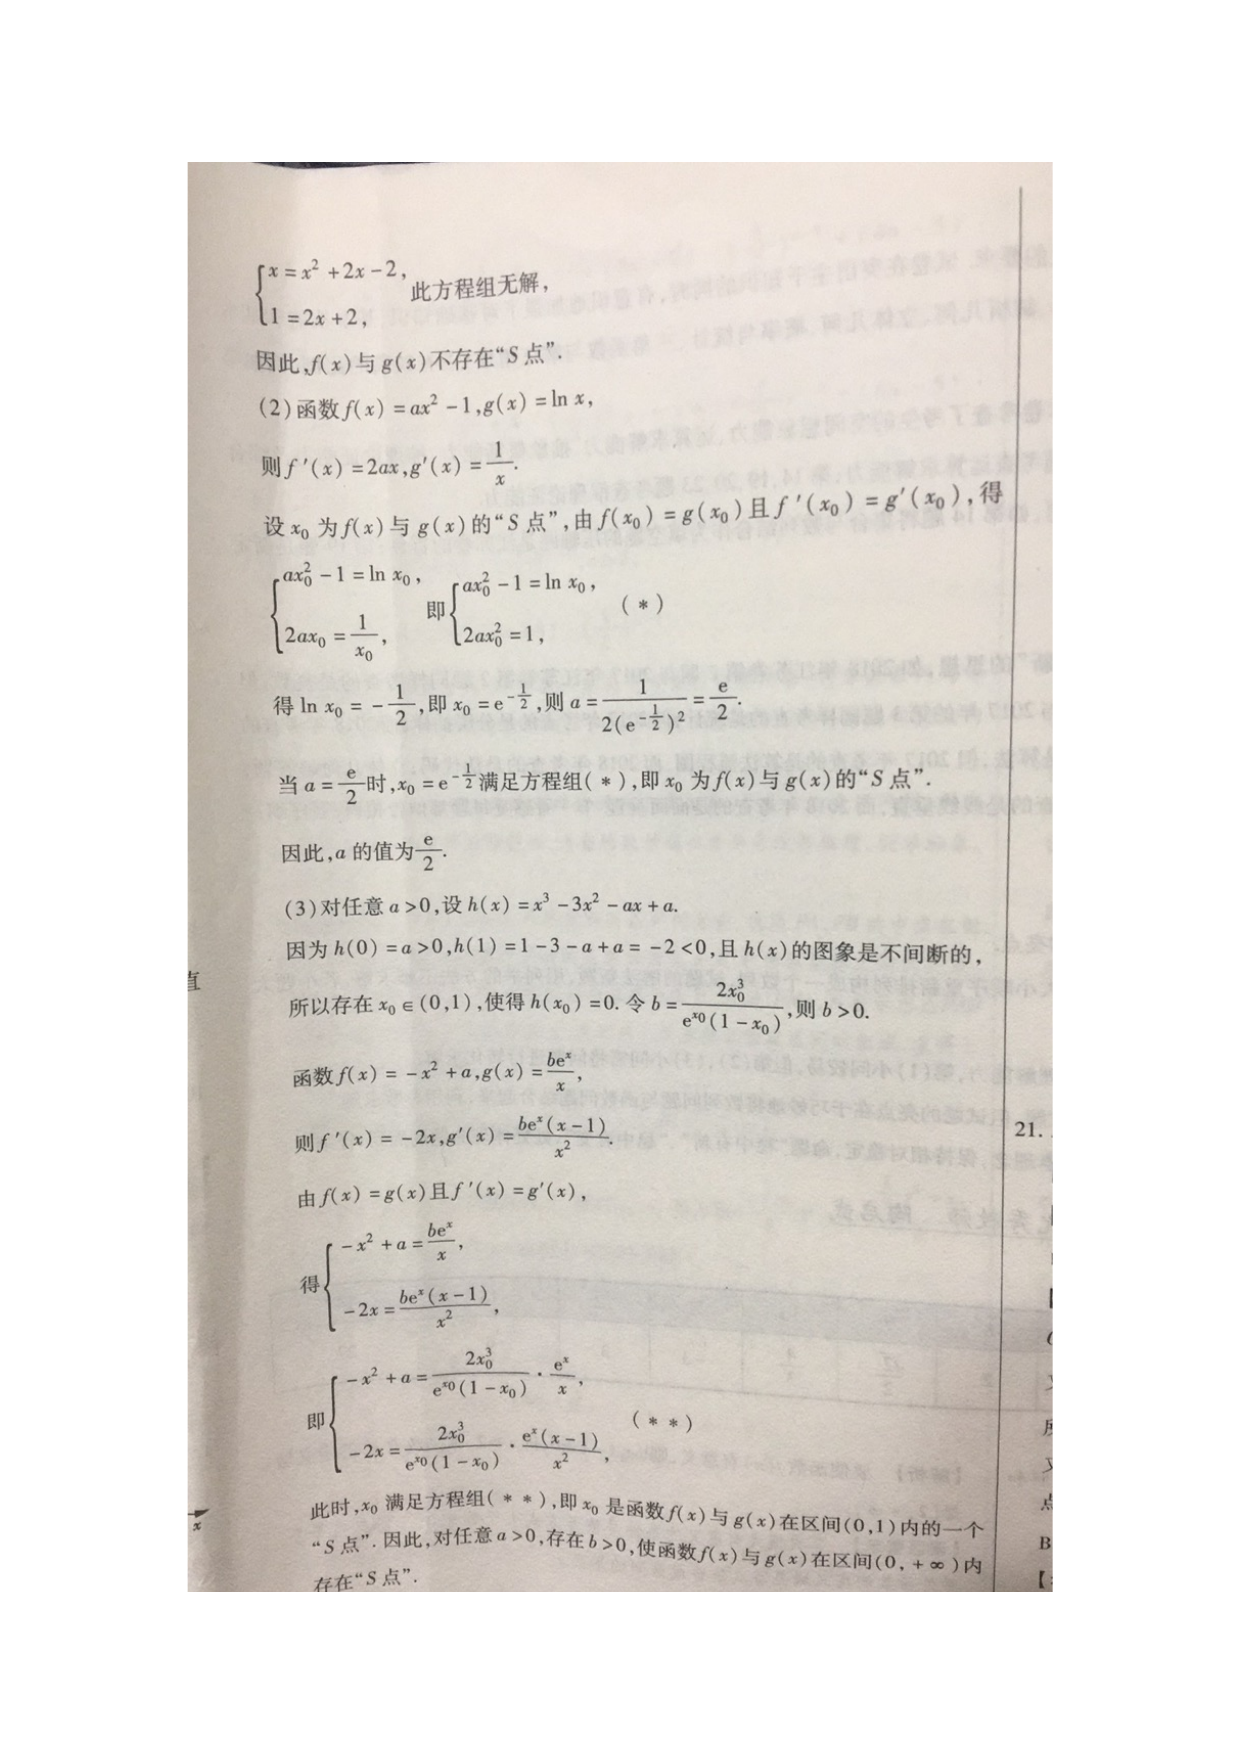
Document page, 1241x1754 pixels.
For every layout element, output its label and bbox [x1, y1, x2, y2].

picture [187, 162, 1053, 1592]
